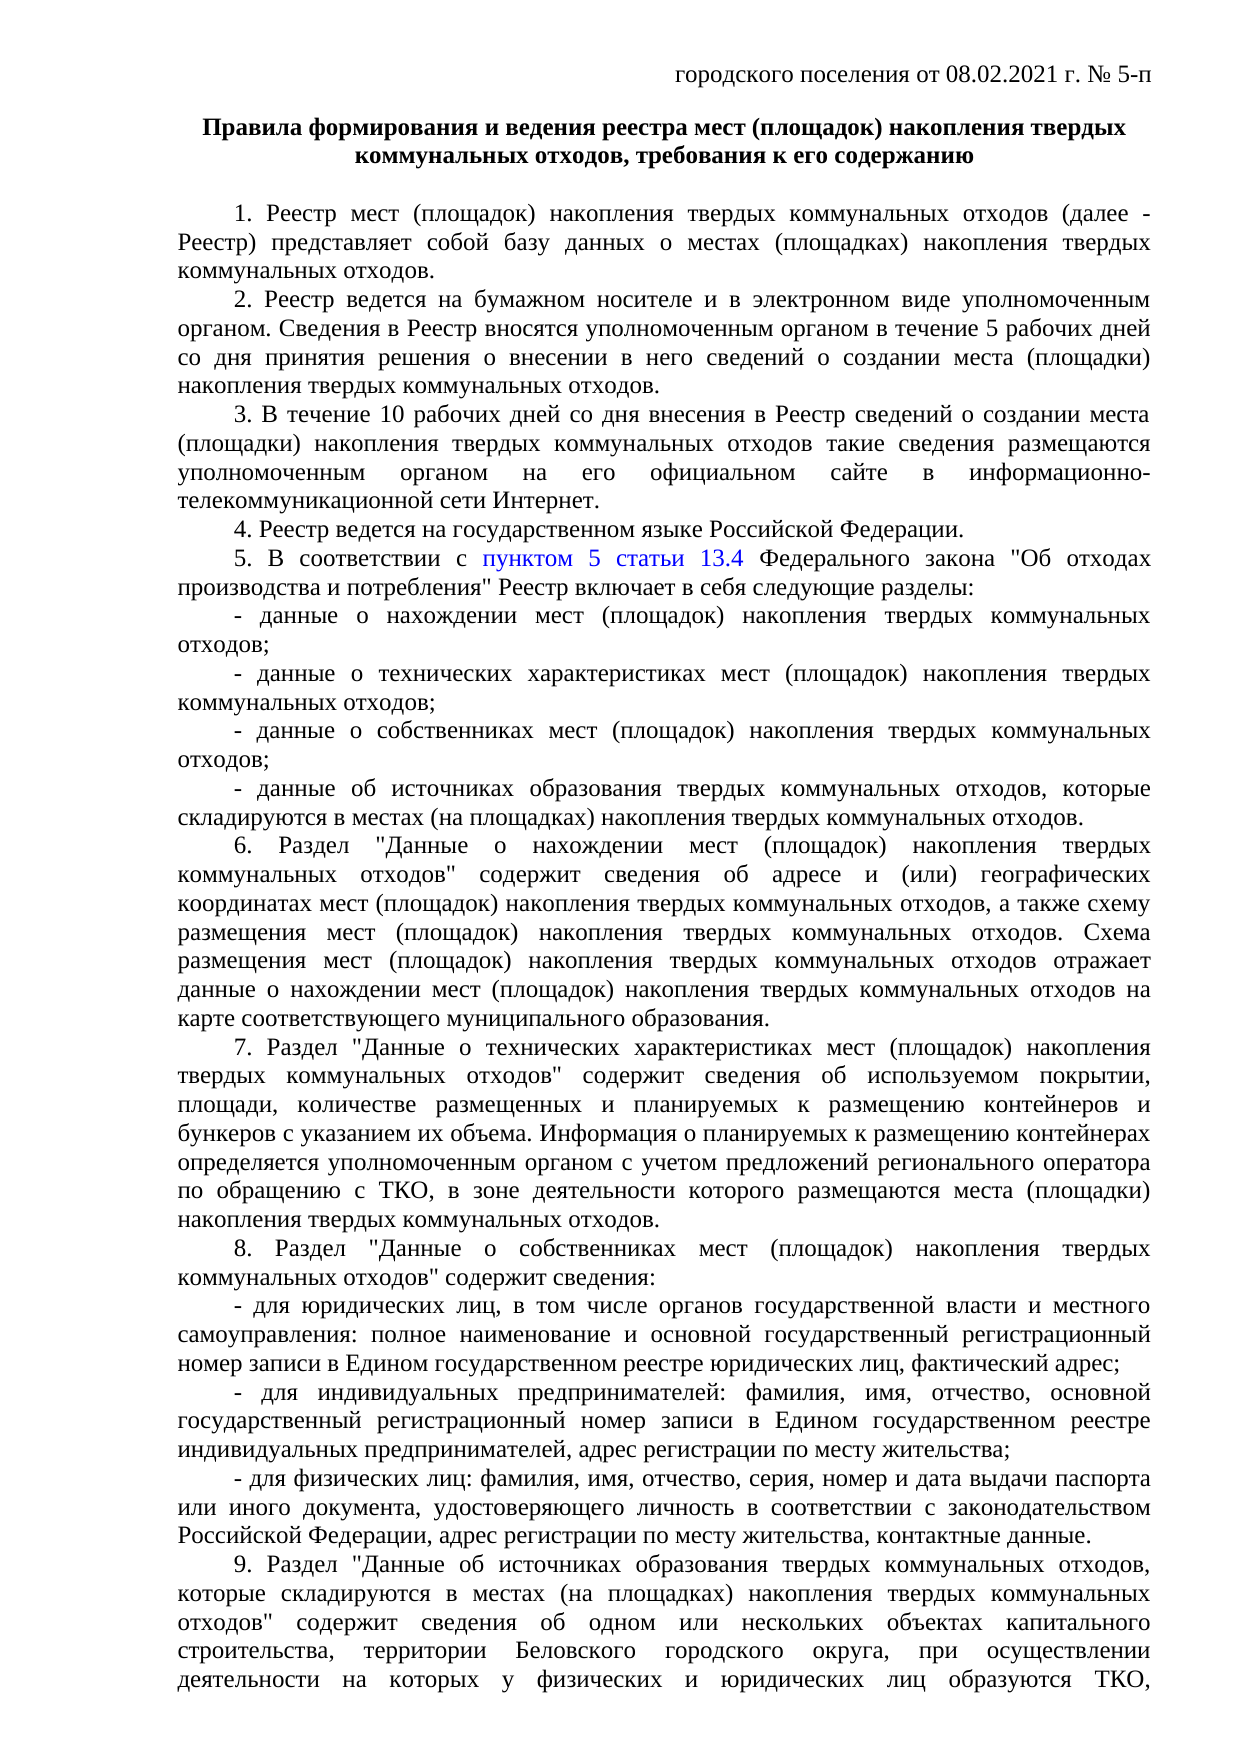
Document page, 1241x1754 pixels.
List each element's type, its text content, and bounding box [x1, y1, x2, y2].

text 6. Раздел "Данные о нахождении мест (площадок) накопления твердых коммунальных отходов" содержит сведения об адресе и (или) географических координатах мест (площадок) накопления твердых коммунальных отходов, а также схему размещения мест (площадок) накопления твердых коммунальных отходов. Схема размещения мест (площадок) накопления твердых коммунальных отходов отражает данные о нахождении мест (площадок) накопления твердых коммунальных отходов на карте соответствующего муниципального образования. [177, 831, 1152, 1032]
text - для индивидуальных предпринимателей: фамилия, имя, отчество, основной государственный регистрационный номер записи в Едином государственном реестре индивидуальных предпринимателей, адрес регистрации по месту жительства; [177, 1377, 1152, 1463]
text Правила формирования и ведения реестра мест (площадок) накопления твердых коммунальных отходов, требования к его содержанию [177, 112, 1152, 169]
text - данные о нахождении мест (площадок) накопления твердых коммунальных отходов; [177, 601, 1152, 658]
text 5. В соответствии с пунктом 5 статьи 13.4 Федерального закона "Об отходах производства и потребления" Реестр включает в себя следующие разделы: [177, 543, 1152, 601]
text - данные о технических характеристиках мест (площадок) накопления твердых коммунальных отходов; [177, 658, 1152, 716]
text - для физических лиц: фамилия, имя, отчество, серия, номер и дата выдачи паспорта или иного документа, удостоверяющего личность в соответствии с законодательством Российской Федерации, адрес регистрации по месту жительства, контактные данные. [177, 1463, 1152, 1549]
text 1. Реестр мест (площадок) накопления твердых коммунальных отходов (далее - Реестр) представляет собой базу данных о местах (площадках) накопления твердых коммунальных отходов. [177, 198, 1152, 284]
text 7. Раздел "Данные о технических характеристиках мест (площадок) накопления твердых коммунальных отходов" содержит сведения об используемом покрытии, площади, количестве размещенных и планируемых к размещению контейнеров и бункеров с указанием их объема. Информация о планируемых к размещению контейнерах определяется уполномоченным органом с учетом предложений регионального оператора по обращению с ТКО, в зоне деятельности которого размещаются места (площадки) накопления твердых коммунальных отходов. [177, 1032, 1152, 1233]
text - данные о собственниках мест (площадок) накопления твердых коммунальных отходов; [177, 716, 1152, 773]
text - данные об источниках образования твердых коммунальных отходов, которые складируются в местах (на площадках) накопления твердых коммунальных отходов. [177, 773, 1152, 831]
text 2. Реестр ведется на бумажном носителе и в электронном виде уполномоченным органом. Сведения в Реестр вносятся уполномоченным органом в течение 5 рабочих дней со дня принятия решения о внесении в него сведений о создании места (площадки) накопления твердых коммунальных отходов. [177, 284, 1152, 399]
text 4. Реестр ведется на государственном языке Российской Федерации. [177, 514, 1152, 543]
text 3. В течение 10 рабочих дней со дня внесения в Реестр сведений о создании места (площадки) накопления твердых коммунальных отходов такие сведения размещаются уполномоченным органом на его официальном сайте в информационно-телекоммуникационной сети Интернет. [177, 399, 1152, 514]
text 8. Раздел "Данные о собственниках мест (площадок) накопления твердых коммунальных отходов" содержит сведения: [177, 1233, 1152, 1291]
text - для юридических лиц, в том числе органов государственной власти и местного самоуправления: полное наименование и основной государственный регистрационный номер записи в Едином государственном реестре юридических лиц, фактический адрес; [177, 1291, 1152, 1377]
text городского поселения от 08.02.2021 г. № 5-п [177, 59, 1152, 88]
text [177, 1549, 1152, 1693]
